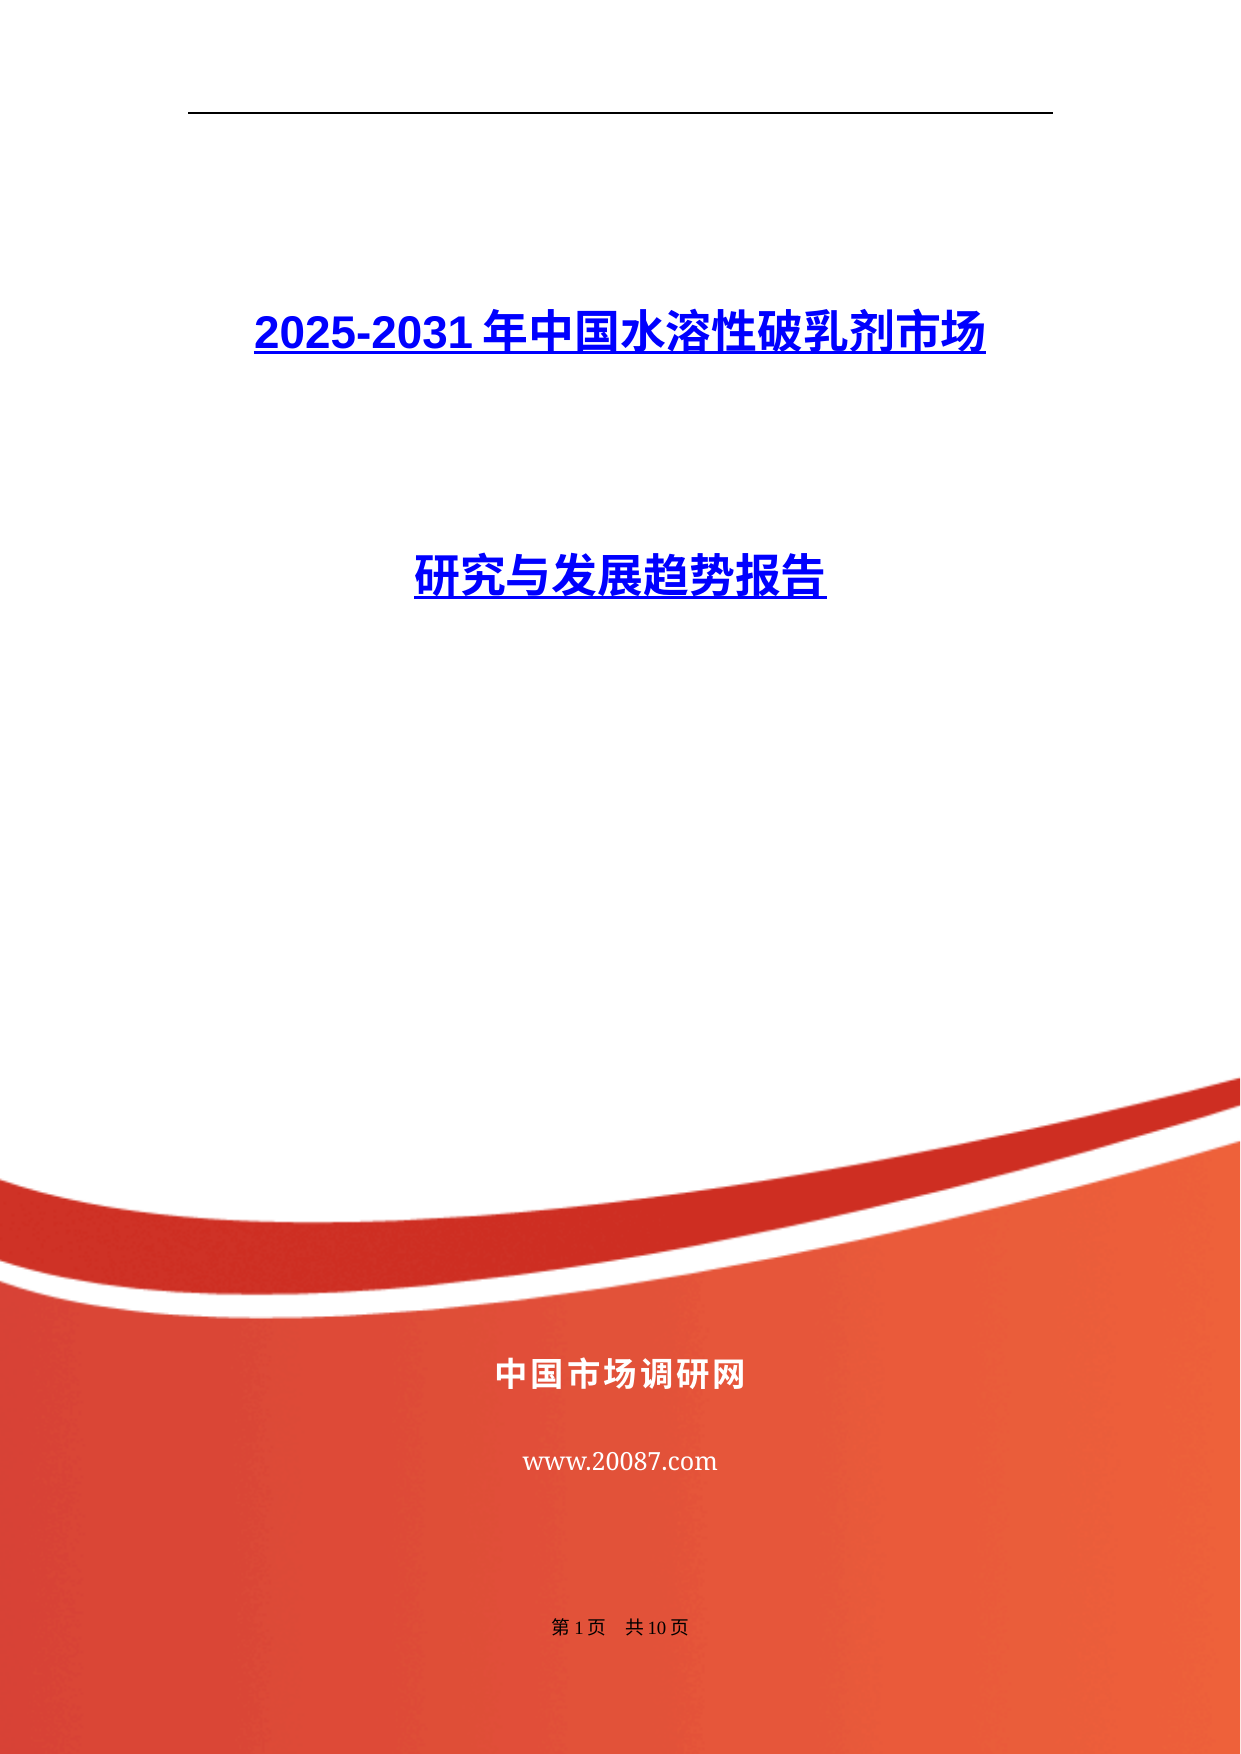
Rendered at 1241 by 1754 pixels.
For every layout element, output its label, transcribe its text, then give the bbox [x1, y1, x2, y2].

table_header 2025-2031年中国水溶性破乳剂市场研究与发展趋势报告 [188, 207, 1053, 773]
subtitle 中国市场调研网 [187, 1339, 1053, 1404]
picture [0, 1006, 1241, 1754]
text www.20087.com [187, 1428, 1053, 1493]
